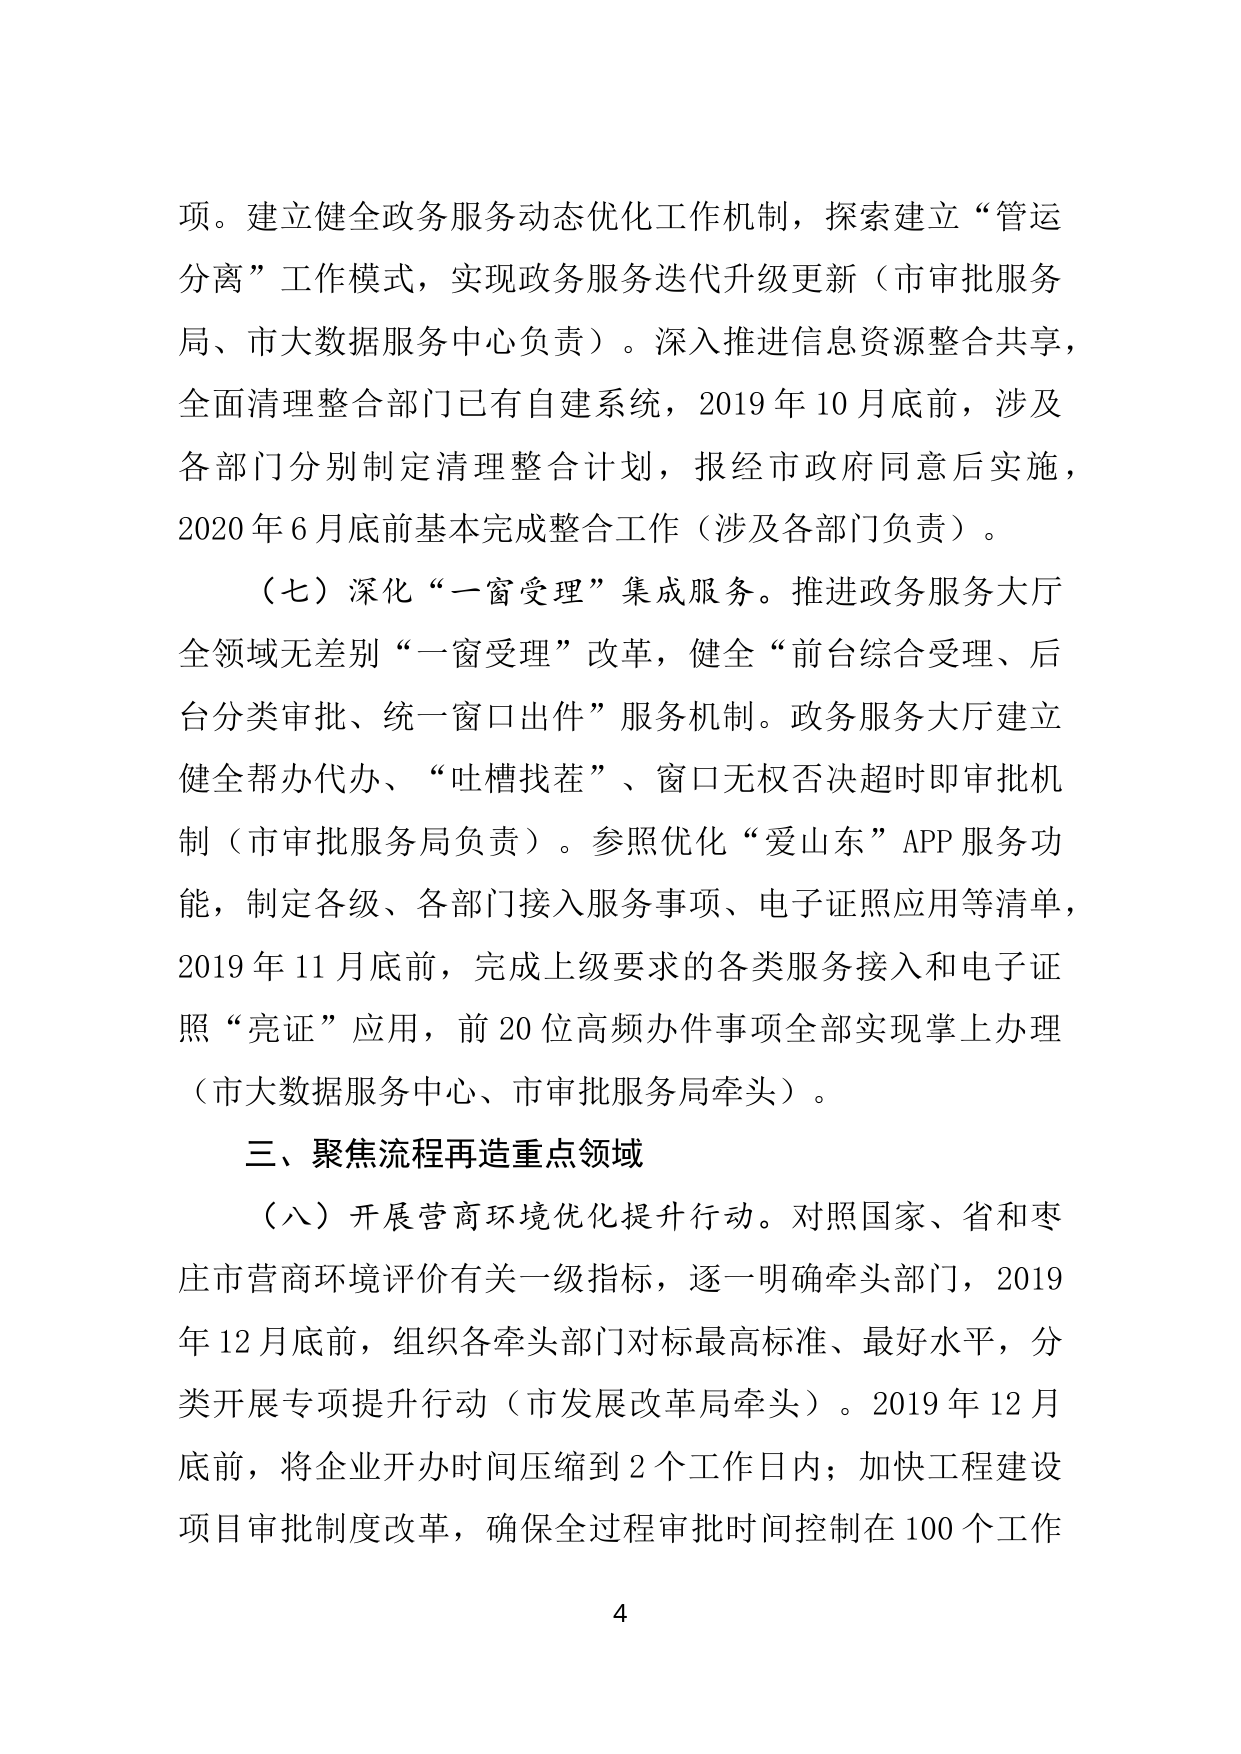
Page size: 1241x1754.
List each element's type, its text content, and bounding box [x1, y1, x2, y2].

text （七）深化“一窗受理”集成服务。推进政务服务大厅全领域无差别“一窗受理”改革，健全“前台综合受理、后台分类审批、统一窗口出件”服务机制。政务服务大厅建立健全帮办代办、“吐槽找茬”、窗口无权否决超时即审批机制（市审批服务局负责）。参照优化“爱山东”APP服务功能，制定各级、各部门接入服务事项、电子证照应用等清单，2019年11月底前，完成上级要求的各类服务接入和电子证照“亮证”应用，前20位高频办件事项全部实现掌上办理（市大数据服务中心、市审批服务局牵头）。 [177, 553, 1063, 1116]
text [177, 178, 1063, 553]
text 三、聚焦流程再造重点领域 [177, 1116, 1063, 1178]
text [177, 1178, 1063, 1553]
